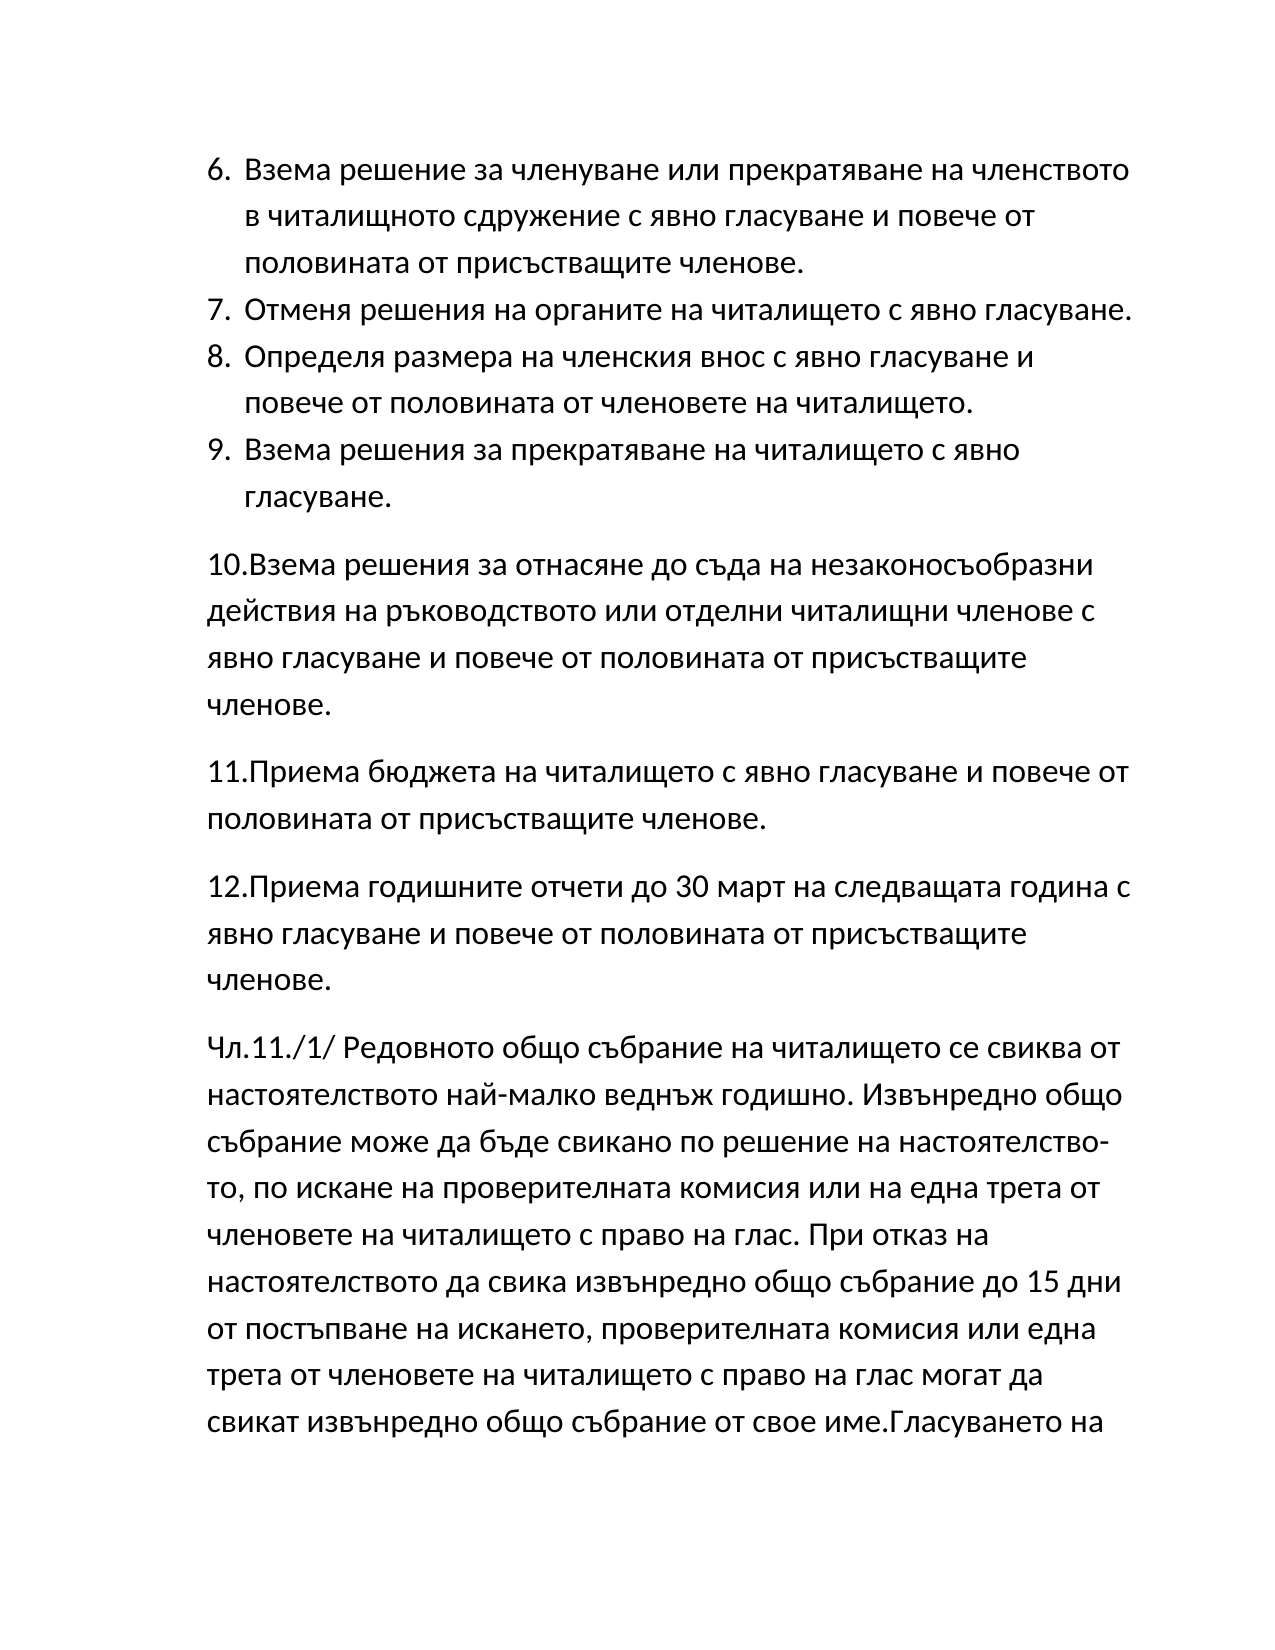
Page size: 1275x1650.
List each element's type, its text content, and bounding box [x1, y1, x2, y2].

list Взема решения за прекратяване на читалището с явно гласуване. [207, 428, 1137, 516]
text 11.Приема бюджета на читалището с явно гласуване и повече от половината от присъстващите членове. [207, 751, 1137, 838]
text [207, 1026, 1137, 1441]
list Взема решение за членуване или прекратяване на членството в читалищното сдружение с явно гласуване и повече от половината от присъстващите членове. [207, 148, 1137, 282]
list Определя размера на членския внос с явно гласуване и повече от половината от членовете на читалището. [207, 335, 1137, 422]
text 10.Взема решения за отнасяне до съда на незаконосъобразни действия на ръководството или отделни читалищни членове с явно гласуване и повече от половината от присъстващите членове. [207, 543, 1137, 724]
list Отменя решения на органите на читалището с явно гласуване. [207, 288, 1137, 329]
text 12.Приема годишните отчети до 30 март на следващата година с явно гласуване и повече от половината от присъстващите членове. [207, 865, 1137, 999]
